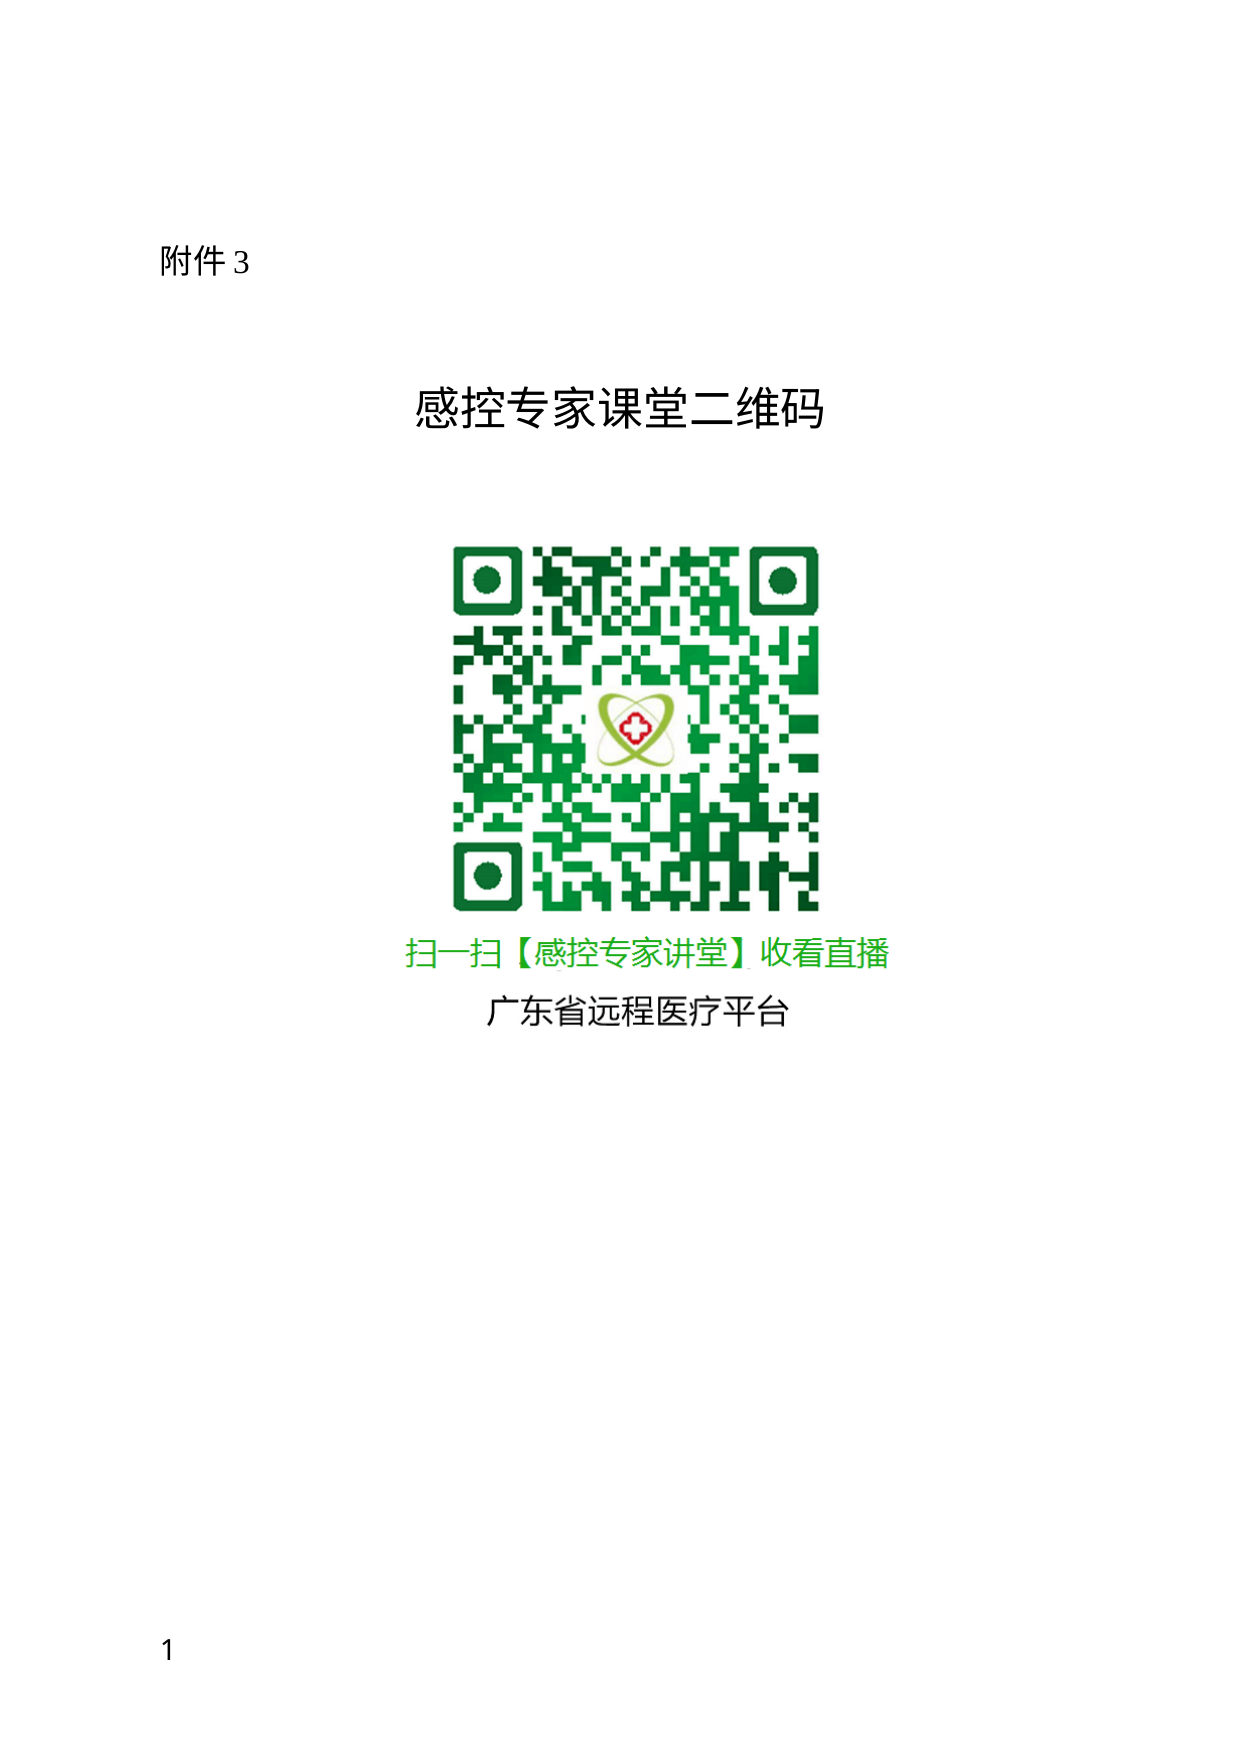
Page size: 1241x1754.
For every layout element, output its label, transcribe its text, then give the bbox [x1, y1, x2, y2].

text 附件3 [159, 227, 1081, 292]
text 感控专家课堂二维码 [159, 357, 1081, 454]
picture [361, 503, 918, 1070]
